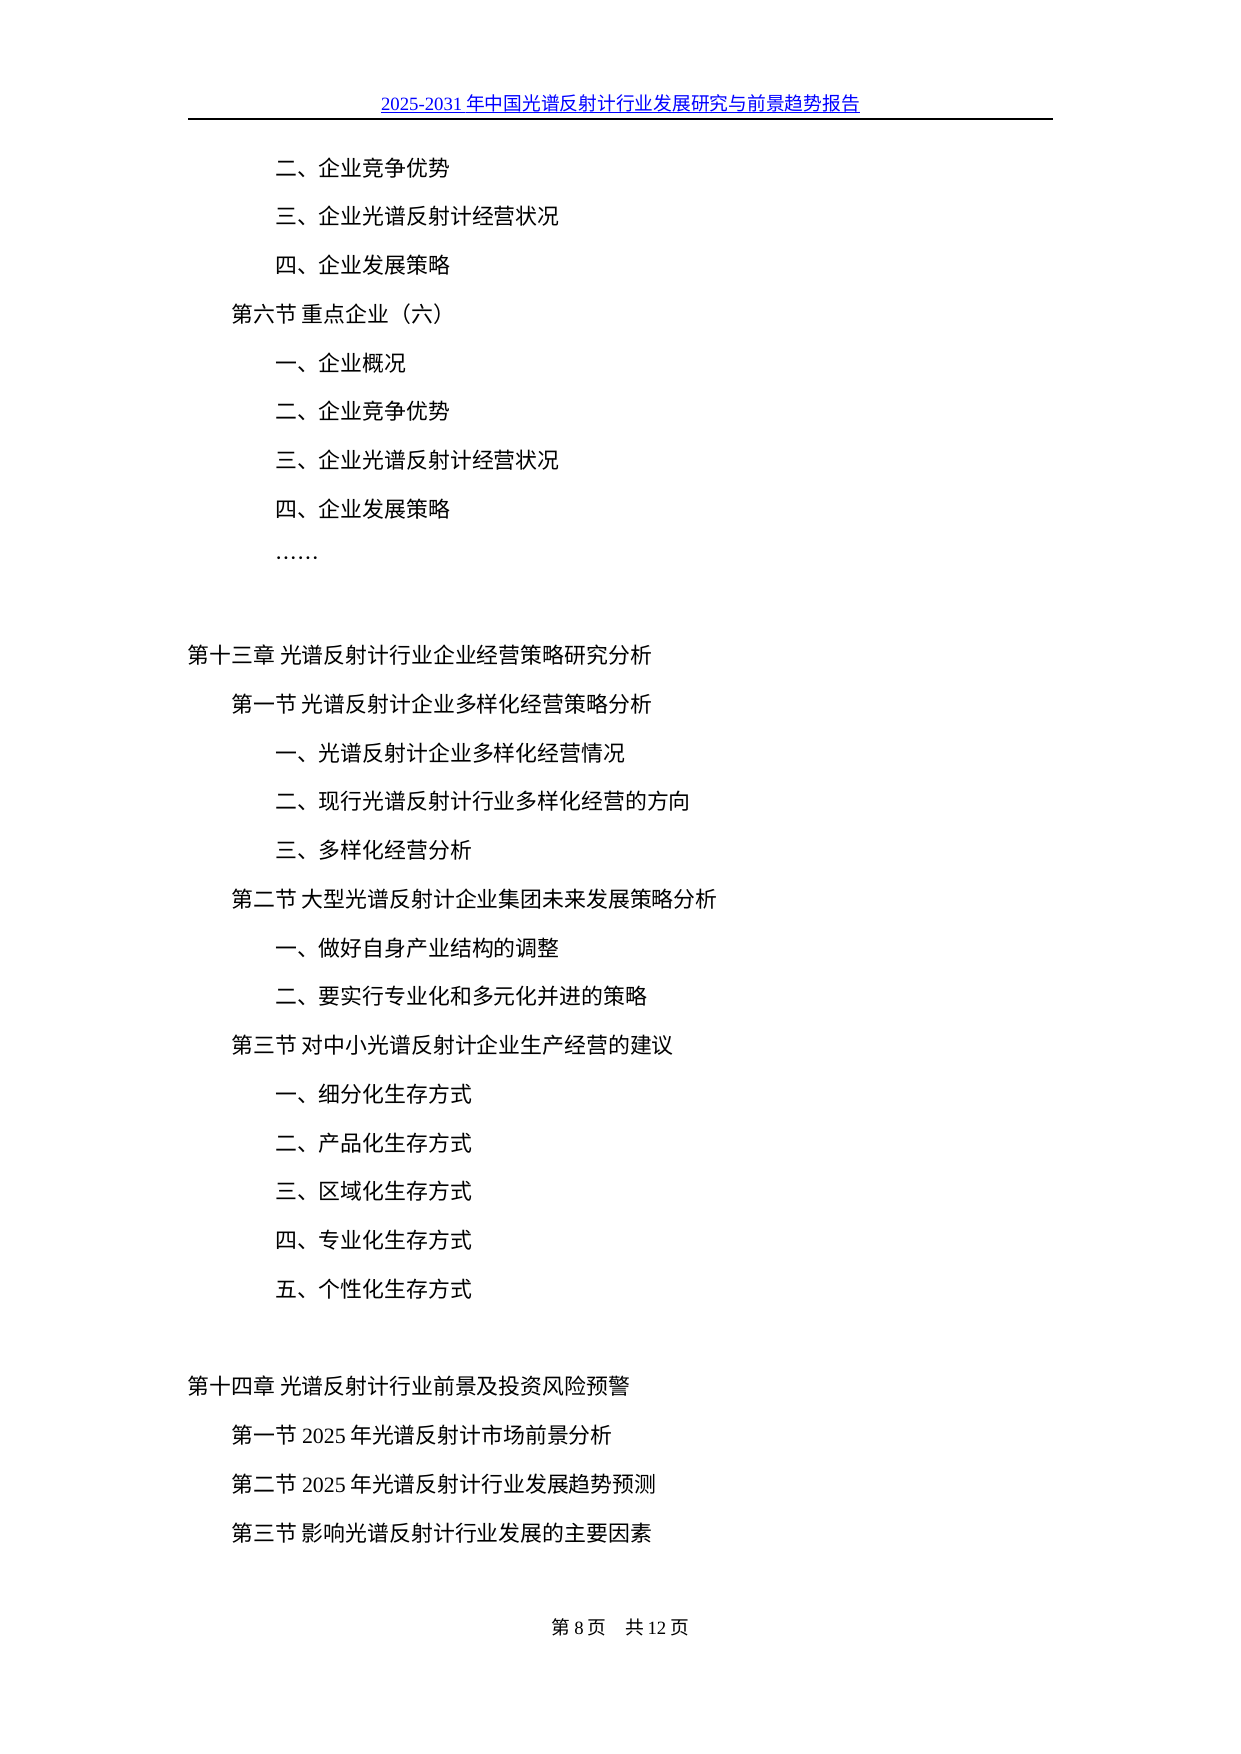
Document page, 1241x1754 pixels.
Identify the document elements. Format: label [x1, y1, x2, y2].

text [187, 150, 1053, 1548]
